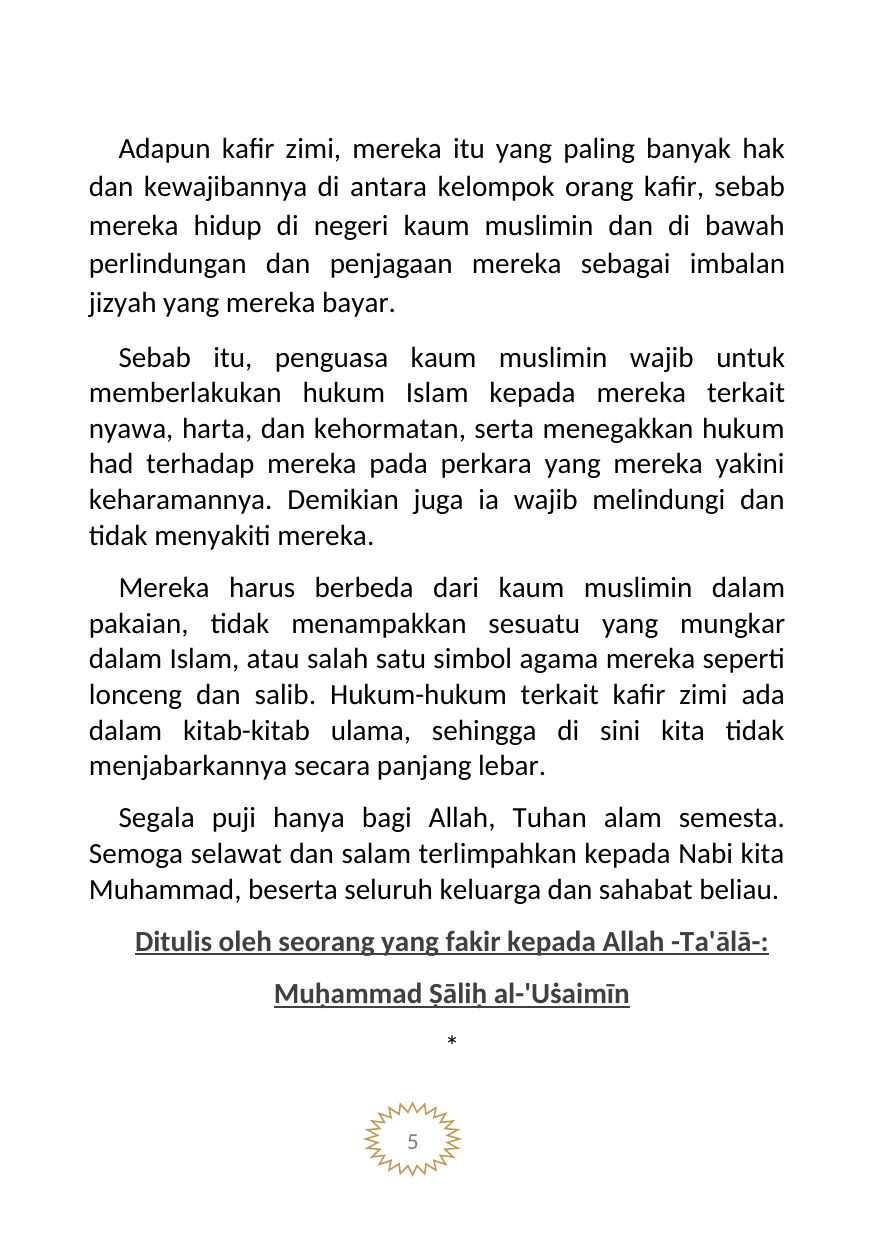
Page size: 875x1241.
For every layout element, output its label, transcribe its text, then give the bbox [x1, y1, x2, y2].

text * [89, 1028, 785, 1063]
text Adapun kafir zimi, mereka itu yang paling banyak hak dan kewajibannya di antara kelompok orang kafir, sebab mereka hidup di negeri kaum muslimin dan di bawah perlindungan dan penjagaan mereka sebagai imbalan jizyah yang mereka bayar. [89, 130, 785, 319]
text Sebab itu, penguasa kaum muslimin wajib untuk memberlakukan hukum Islam kepada mereka terkait nyawa, harta, dan kehormatan, serta menegakkan hukum had terhadap mereka pada perkara yang mereka yakini keharamannya. Demikian juga ia wajib melindungi dan tidak menyakiti mereka. [89, 339, 785, 552]
text Ditulis oleh seorang yang fakir kepada Allah -Ta'ālā-: [89, 923, 785, 959]
text Segala puji hanya bagi Allah, Tuhan alam semesta. Semoga selawat dan salam terlimpahkan kepada Nabi kita Muhammad, beserta seluruh keluarga dan sahabat beliau. [89, 799, 785, 906]
text Mereka harus berbeda dari kaum muslimin dalam pakaian, tidak menampakkan sesuatu yang mungkar dalam Islam, atau salah satu simbol agama mereka seperti lonceng dan salib. Hukum-hukum terkait kafir zimi ada dalam kitab-kitab ulama, sehingga di sini kita tidak menjabarkannya secara panjang lebar. [89, 569, 785, 783]
text Muḥammad Ṣāliḥ al-'Uṡaimīn [89, 975, 785, 1011]
